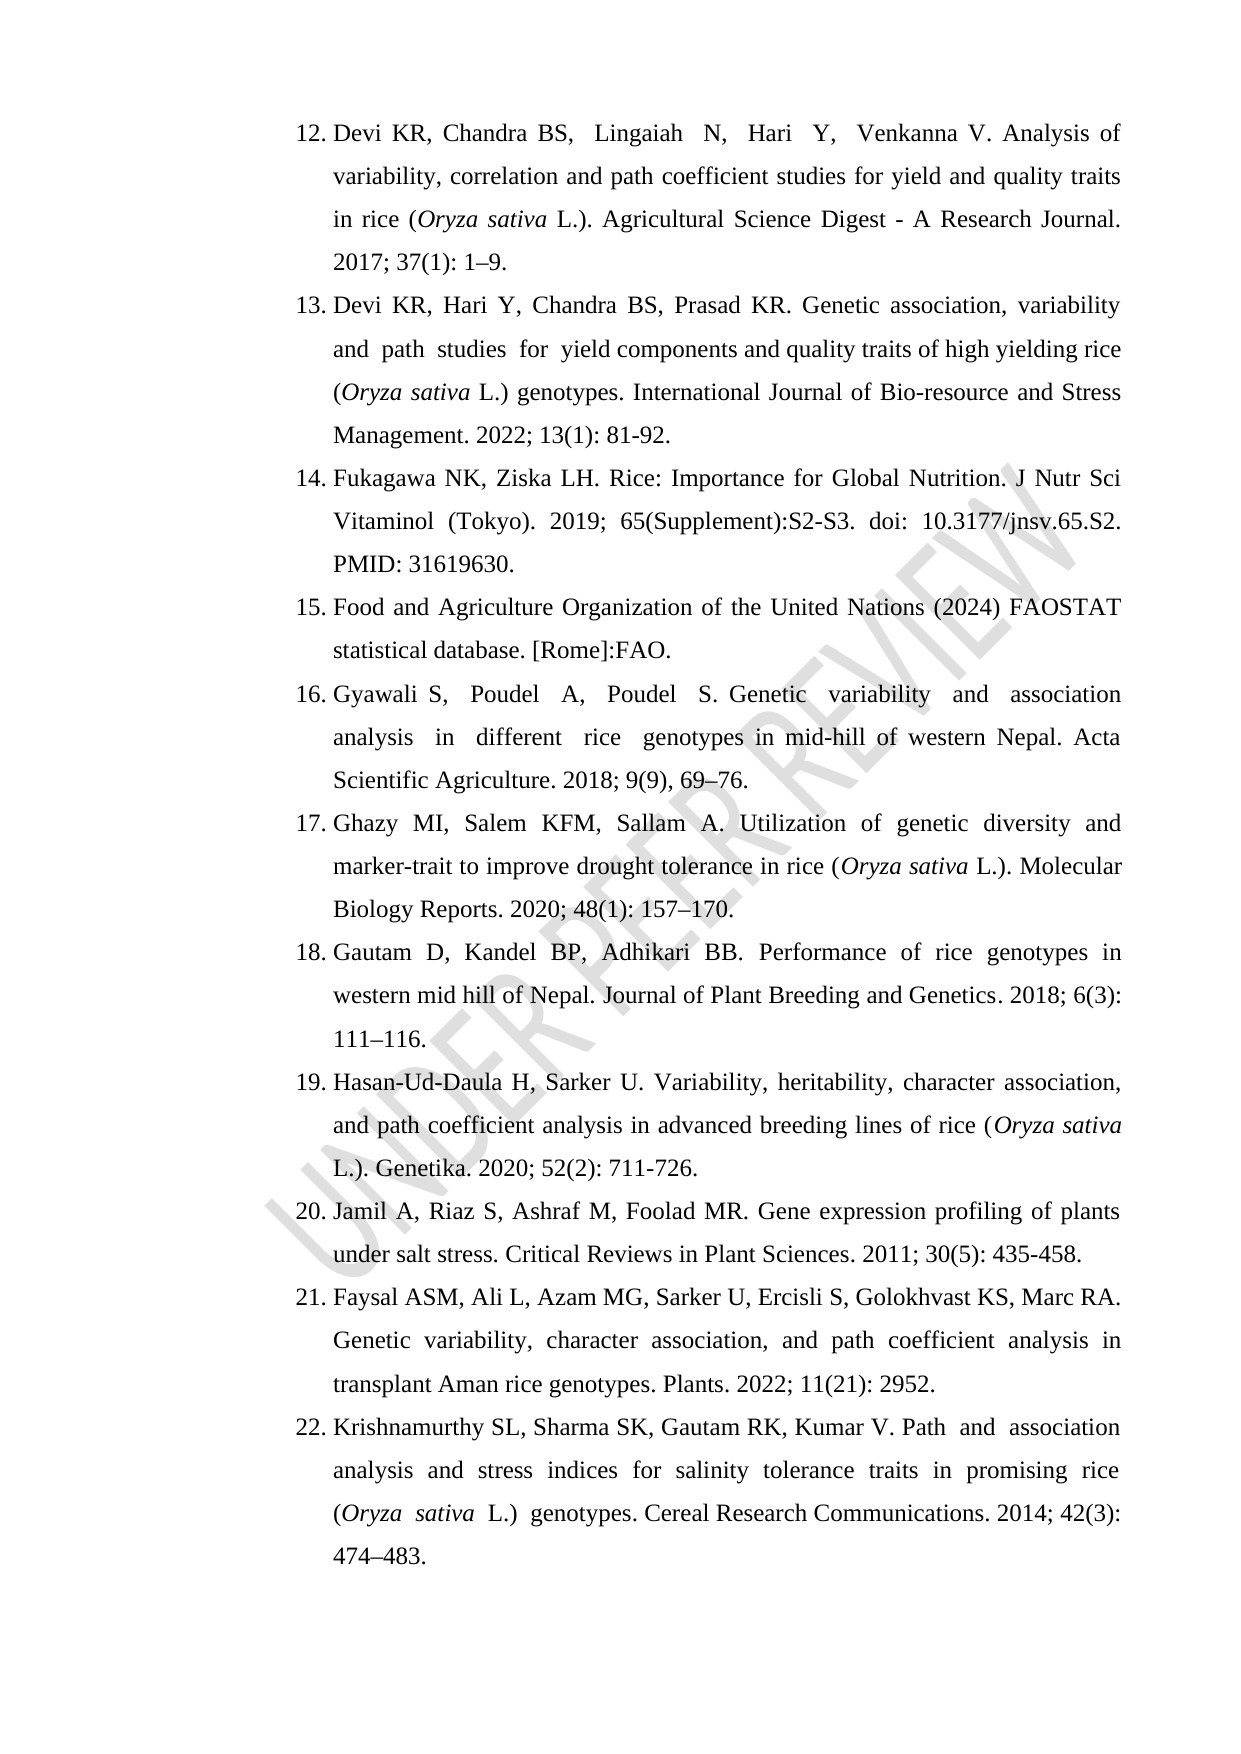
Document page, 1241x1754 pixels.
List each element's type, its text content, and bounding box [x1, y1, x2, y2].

list Gyawali S, Poudel A, Poudel S. Genetic variability and association analysis in different rice genotypes in mid-hill of western Nepal. Acta Scientific Agriculture. 2018; 9(9), 69–76. [295, 679, 1122, 794]
list Food and Agriculture Organization of the United Nations (2024) FAOSTAT statistical database. [Rome]:FAO. [295, 592, 1122, 664]
list Devi KR, Hari Y, Chandra BS, Prasad KR. Genetic association, variability and path studies for yield components and quality traits of high yielding rice (Oryza sativa L.) genotypes. International Journal of Bio-resource and Stress Management. 2022; 13(1): 81-92. [295, 291, 1122, 449]
list Ghazy MI, Salem KFM, Sallam A. Utilization of genetic diversity and marker-trait to improve drought tolerance in rice (Oryza sativa L.). Molecular Biology Reports. 2020; 48(1): 157–170. [295, 808, 1122, 923]
list Faysal ASM, Ali L, Azam MG, Sarker U, Ercisli S, Golokhvast KS, Marc RA. Genetic variability, character association, and path coefficient analysis in transplant Aman rice genotypes. Plants. 2022; 11(21): 2952. [295, 1282, 1122, 1397]
list Jamil A, Riaz S, Ashraf M, Foolad MR. Gene expression profiling of plants under salt stress. Critical Reviews in Plant Sciences. 2011; 30(5): 435-458. [295, 1196, 1122, 1268]
list Krishnamurthy SL, Sharma SK, Gautam RK, Kumar V. Path and association analysis and stress indices for salinity tolerance traits in promising rice (Oryza sativa L.) genotypes. Cereal Research Communications. 2014; 42(3): 474–483. [295, 1412, 1122, 1570]
list Devi KR, Chandra BS, Lingaiah N, Hari Y, Venkanna V. Analysis of variability, correlation and path coefficient studies for yield and quality traits in rice (Oryza sativa L.). Agricultural Science Digest - A Research Journal. 2017; 37(1): 1–9. [295, 118, 1122, 276]
list Gautam D, Kandel BP, Adhikari BB. Performance of rice genotypes in western mid hill of Nepal. Journal of Plant Breeding and Genetics. 2018; 6(3): 111–116. [295, 937, 1122, 1052]
list Hasan-Ud-Daula H, Sarker U. Variability, heritability, character association, and path coefficient analysis in advanced breeding lines of rice (Oryza sativa L.). Genetika. 2020; 52(2): 711-726. [295, 1067, 1122, 1182]
list Fukagawa NK, Ziska LH. Rice: Importance for Global Nutrition. J Nutr Sci Vitaminol (Tokyo). 2019; 65(Supplement):S2-S3. doi: 10.3177/jnsv.65.S2. PMID: 31619630. [295, 463, 1122, 578]
